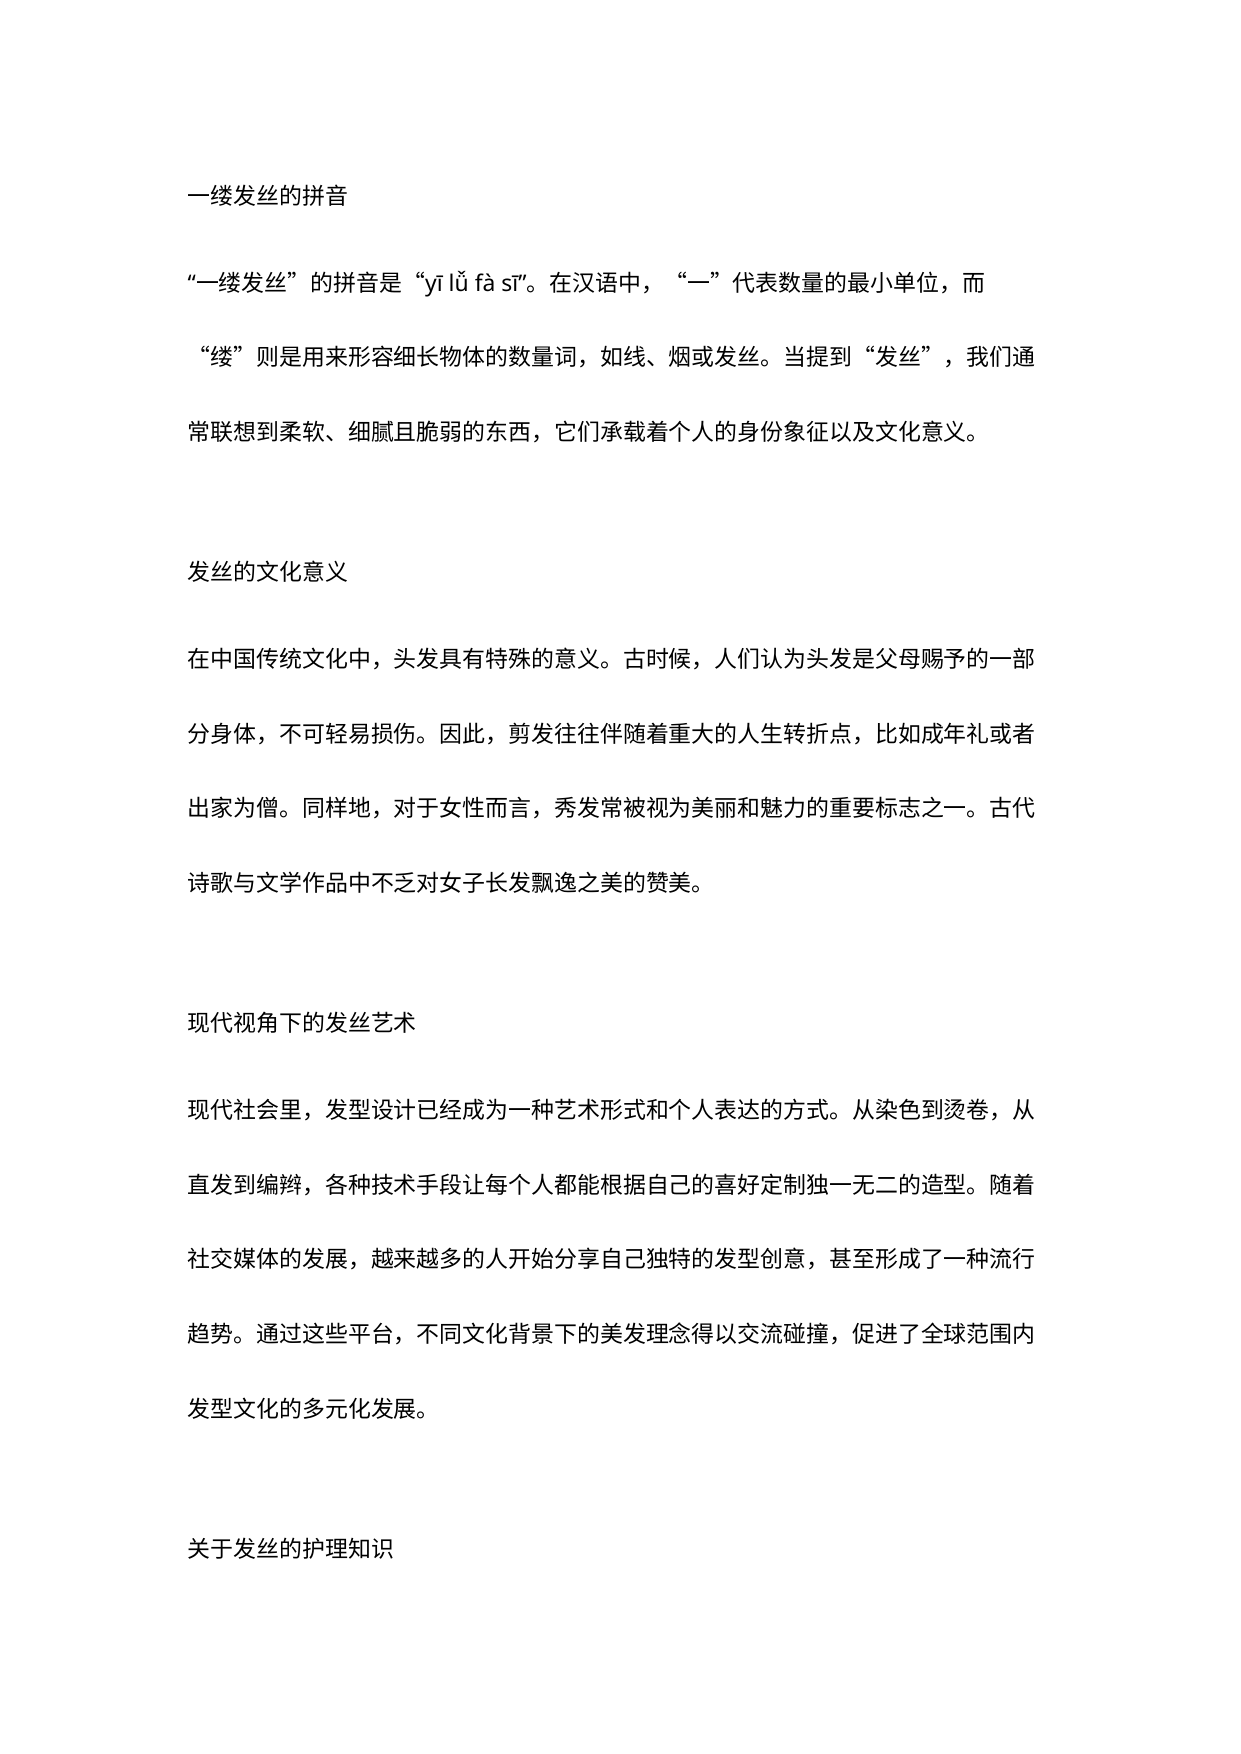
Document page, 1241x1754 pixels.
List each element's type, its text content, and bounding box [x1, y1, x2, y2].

text “一缕发丝”的拼音是“yī lǚ fà sī”。在汉语中，“一”代表数量的最小单位，而“缕”则是用来形容细长物体的数量词，如线、烟或发丝。当提到“发丝”，我们通常联想到柔软、细腻且脆弱的东西，它们承载着个人的身份象征以及文化意义。 [187, 248, 1053, 463]
text 发丝的文化意义 [187, 538, 1053, 603]
text 现代社会里，发型设计已经成为一种艺术形式和个人表达的方式。从染色到烫卷，从直发到编辫，各种技术手段让每个人都能根据自己的喜好定制独一无二的造型。随着社交媒体的发展，越来越多的人开始分享自己独特的发型创意，甚至形成了一种流行趋势。通过这些平台，不同文化背景下的美发理念得以交流碰撞，促进了全球范围内发型文化的多元化发展。 [187, 1076, 1053, 1440]
text 现代视角下的发丝艺术 [187, 989, 1053, 1054]
text 一缕发丝的拼音 [187, 162, 1053, 227]
text 关于发丝的护理知识 [187, 1515, 1053, 1580]
text 在中国传统文化中，头发具有特殊的意义。古时候，人们认为头发是父母赐予的一部分身体，不可轻易损伤。因此，剪发往往伴随着重大的人生转折点，比如成年礼或者出家为僧。同样地，对于女性而言，秀发常被视为美丽和魅力的重要标志之一。古代诗歌与文学作品中不乏对女子长发飘逸之美的赞美。 [187, 625, 1053, 914]
